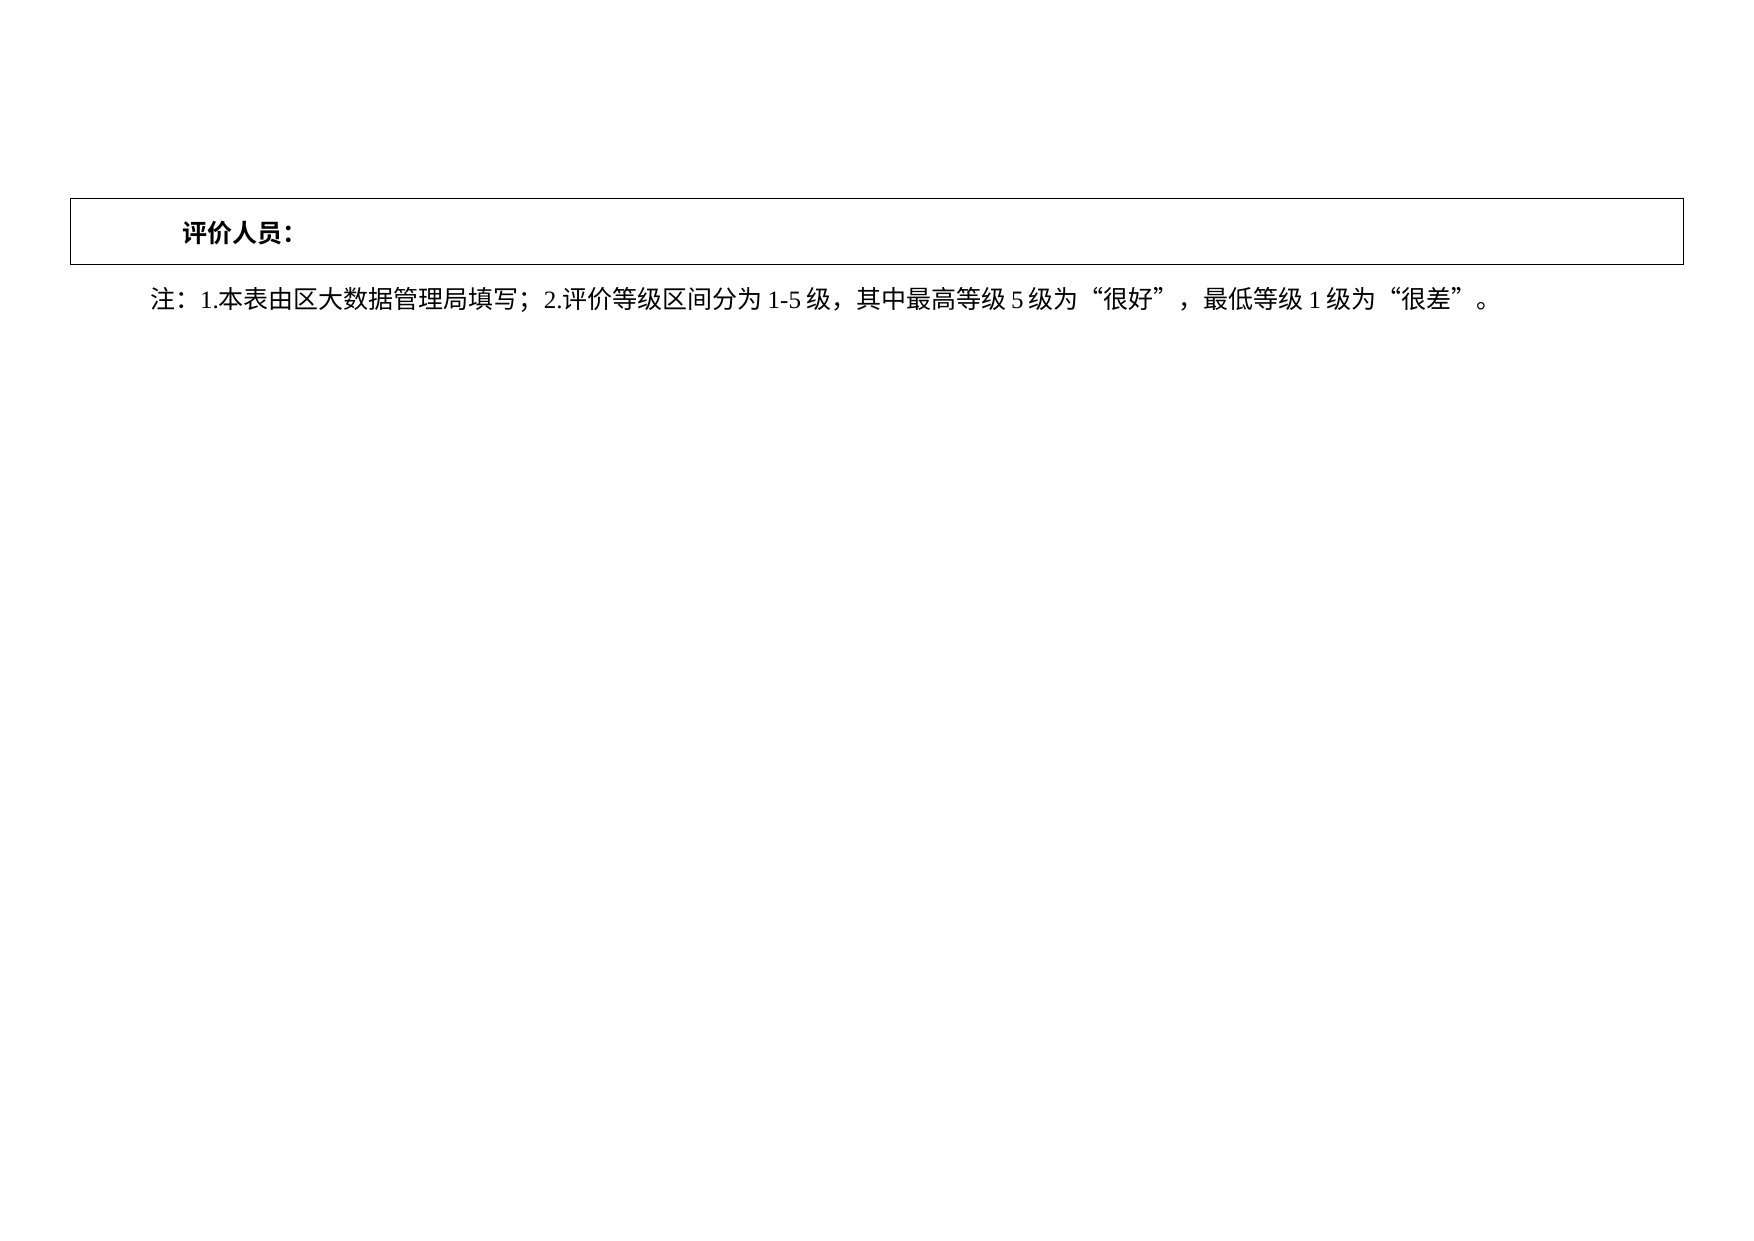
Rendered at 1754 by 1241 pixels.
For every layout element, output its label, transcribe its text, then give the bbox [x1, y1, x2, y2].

text 注：1.本表由区大数据管理局填写；2.评价等级区间分为1-5级，其中最高等级5级为“很好”，最低等级1级为“很差”。 [150, 265, 1604, 330]
table_cell 评价人员： [71, 199, 1683, 264]
